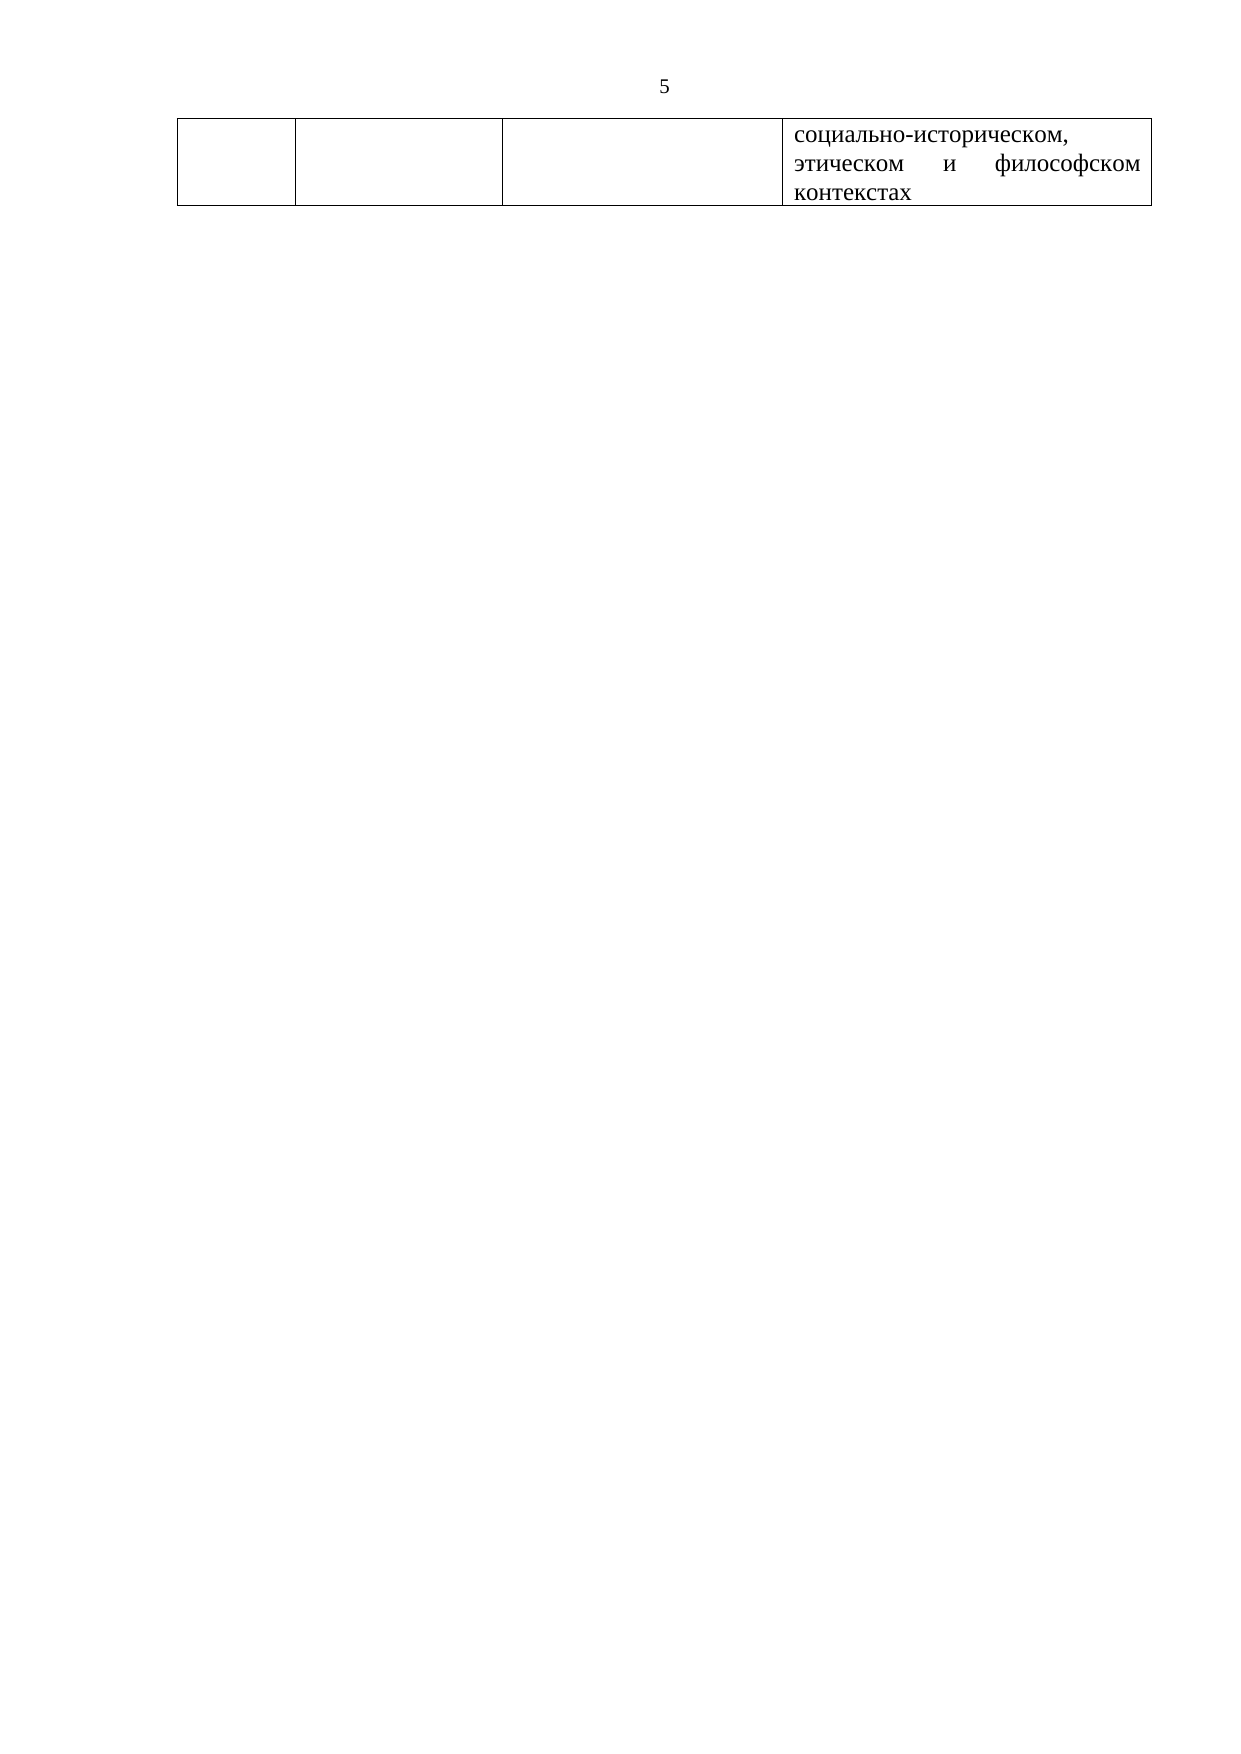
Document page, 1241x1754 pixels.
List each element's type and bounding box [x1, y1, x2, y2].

table_cell [503, 119, 782, 205]
table_cell [783, 119, 1151, 205]
